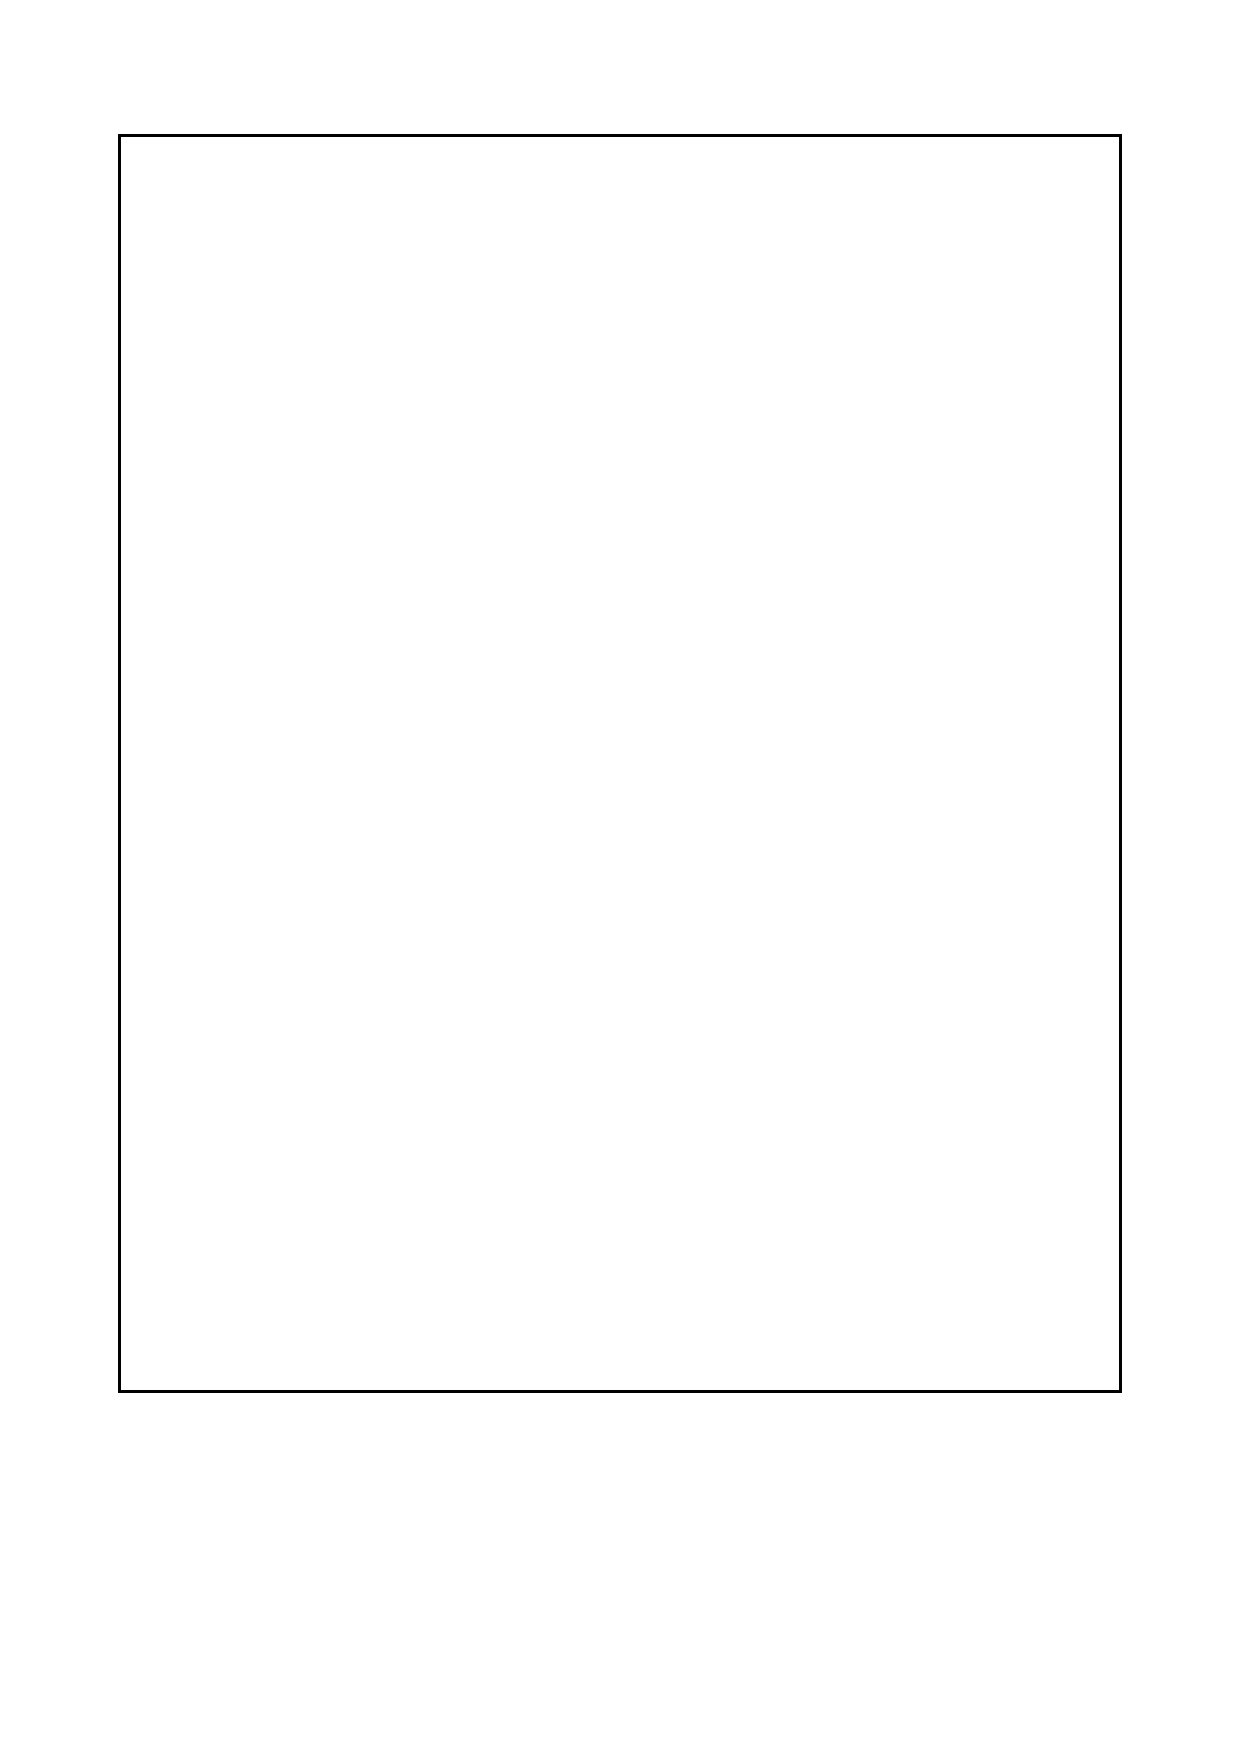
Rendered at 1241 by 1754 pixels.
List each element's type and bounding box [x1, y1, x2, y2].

table_header [121, 137, 1119, 1390]
